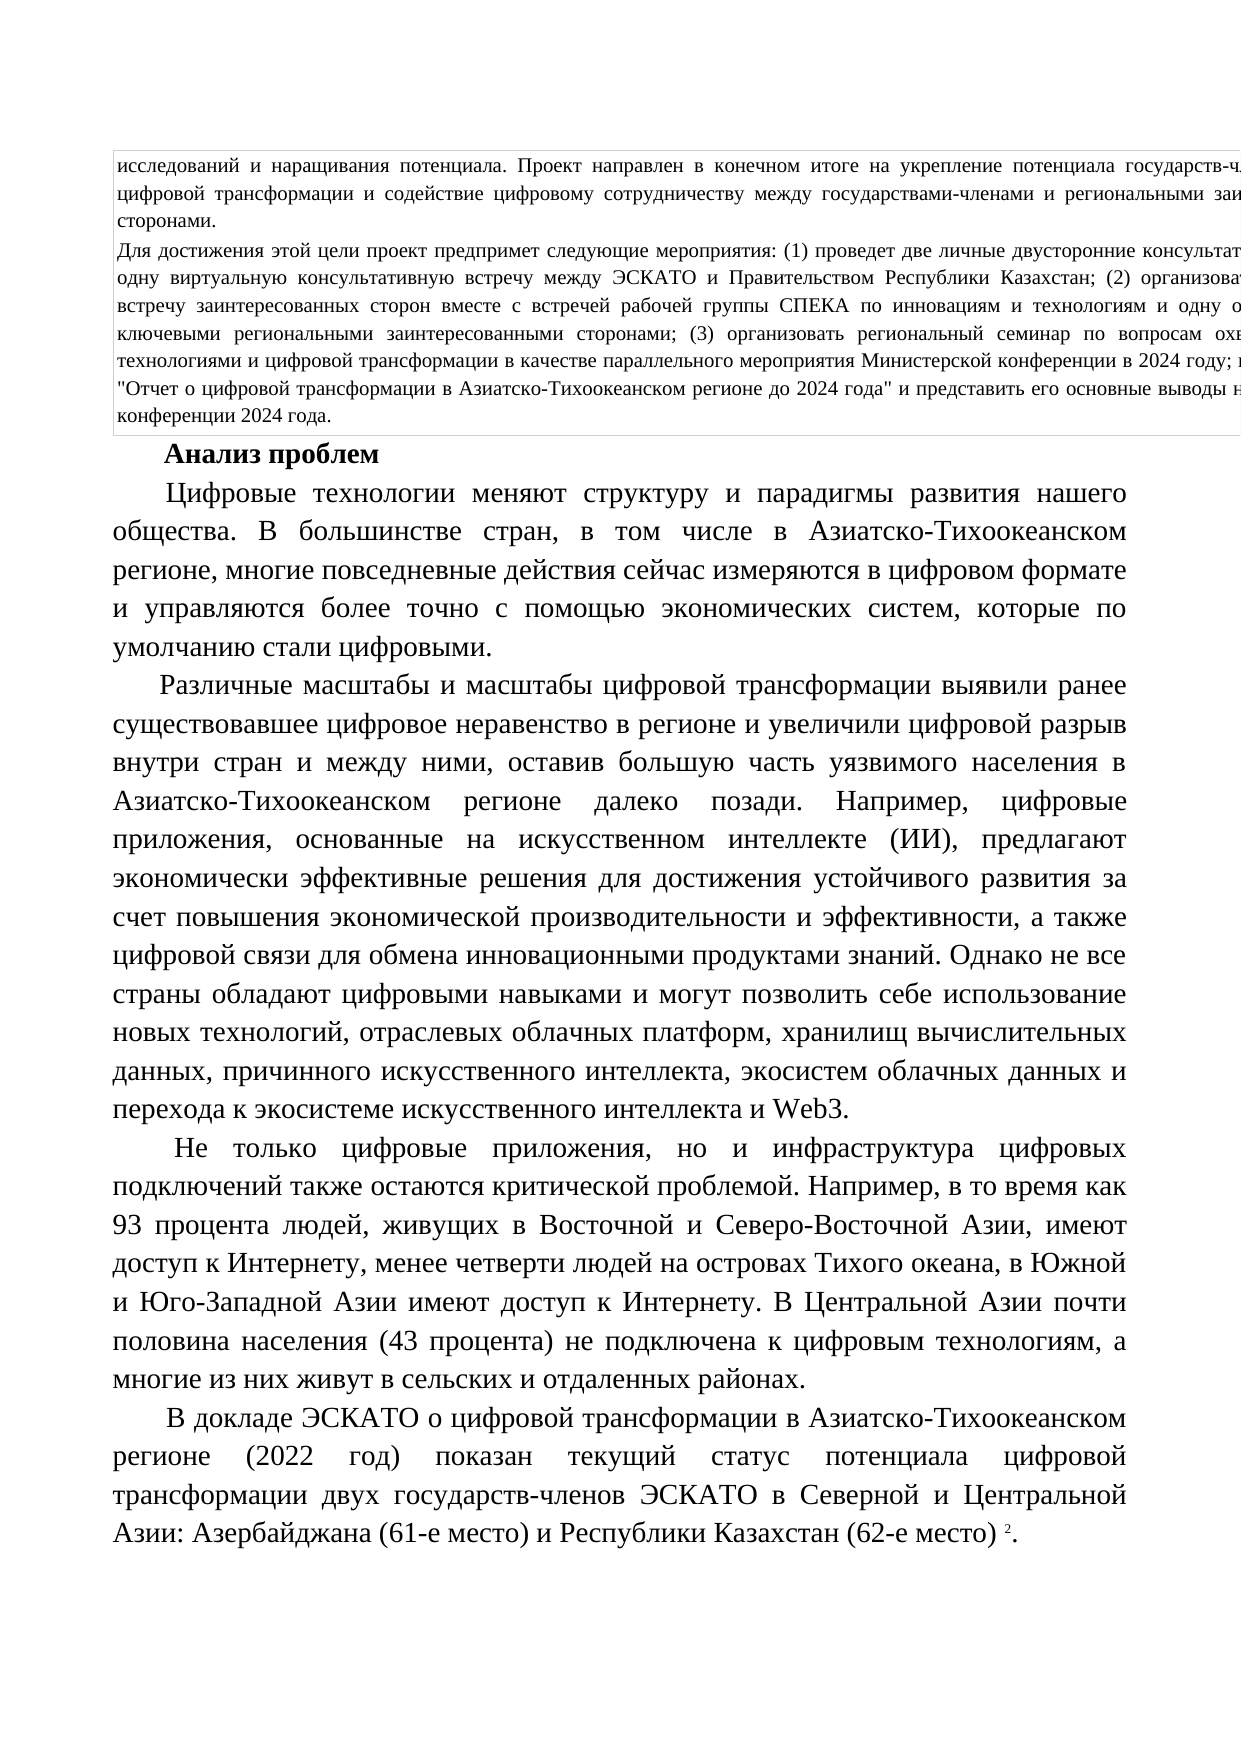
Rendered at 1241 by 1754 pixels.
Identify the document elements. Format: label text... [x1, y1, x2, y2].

text Не только цифровые приложения, но и инфраструктура цифровых подключений также остаются критической проблемой. Например, в то время как 93 процента людей, живущих в Восточной и Северо-Восточной Азии, имеют доступ к Интернету, менее четверти людей на островах Тихого океана, в Южной и Юго-Западной Азии имеют доступ к Интернету. В Центральной Азии почти половина населения (43 процента) не подключена к цифровым технологиям, а многие из них живут в сельских и отдаленных районах. [112, 1130, 1128, 1395]
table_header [114, 151, 1240, 435]
text Анализ проблем [112, 436, 1128, 470]
text В докладе ЭСКАТО о цифровой трансформации в Азиатско-Тихоокеанском регионе (2022 год) показан текущий статус потенциала цифровой трансформации двух государств-членов ЭСКАТО в Северной и Центральной Азии: Азербайджана (61-е место) и Республики Казахстан (62-е место) 2. [112, 1400, 1128, 1549]
text Различные масштабы и масштабы цифровой трансформации выявили ранее существовавшее цифровое неравенство в регионе и увеличили цифровой разрыв внутри стран и между ними, оставив большую часть уязвимого населения в Азиатско-Тихоокеанском регионе далеко позади. Например, цифровые приложения, основанные на искусственном интеллекте (ИИ), предлагают экономически эффективные решения для достижения устойчивого развития за счет повышения экономической производительности и эффективности, а также цифровой связи для обмена инновационными продуктами знаний. Однако не все страны обладают цифровыми навыками и могут позволить себе использование новых технологий, отраслевых облачных платформ, хранилищ вычислительных данных, причинного искусственного интеллекта, экосистем облачных данных и перехода к экосистеме искусственного интеллекта и Web3. [112, 667, 1128, 1125]
text Цифровые технологии меняют структуру и парадигмы развития нашего общества. В большинстве стран, в том числе в Азиатско-Тихоокеанском регионе, многие повседневные действия сейчас измеряются в цифровом формате и управляются более точно с помощью экономических систем, которые по умолчанию стали цифровыми. [112, 475, 1128, 662]
